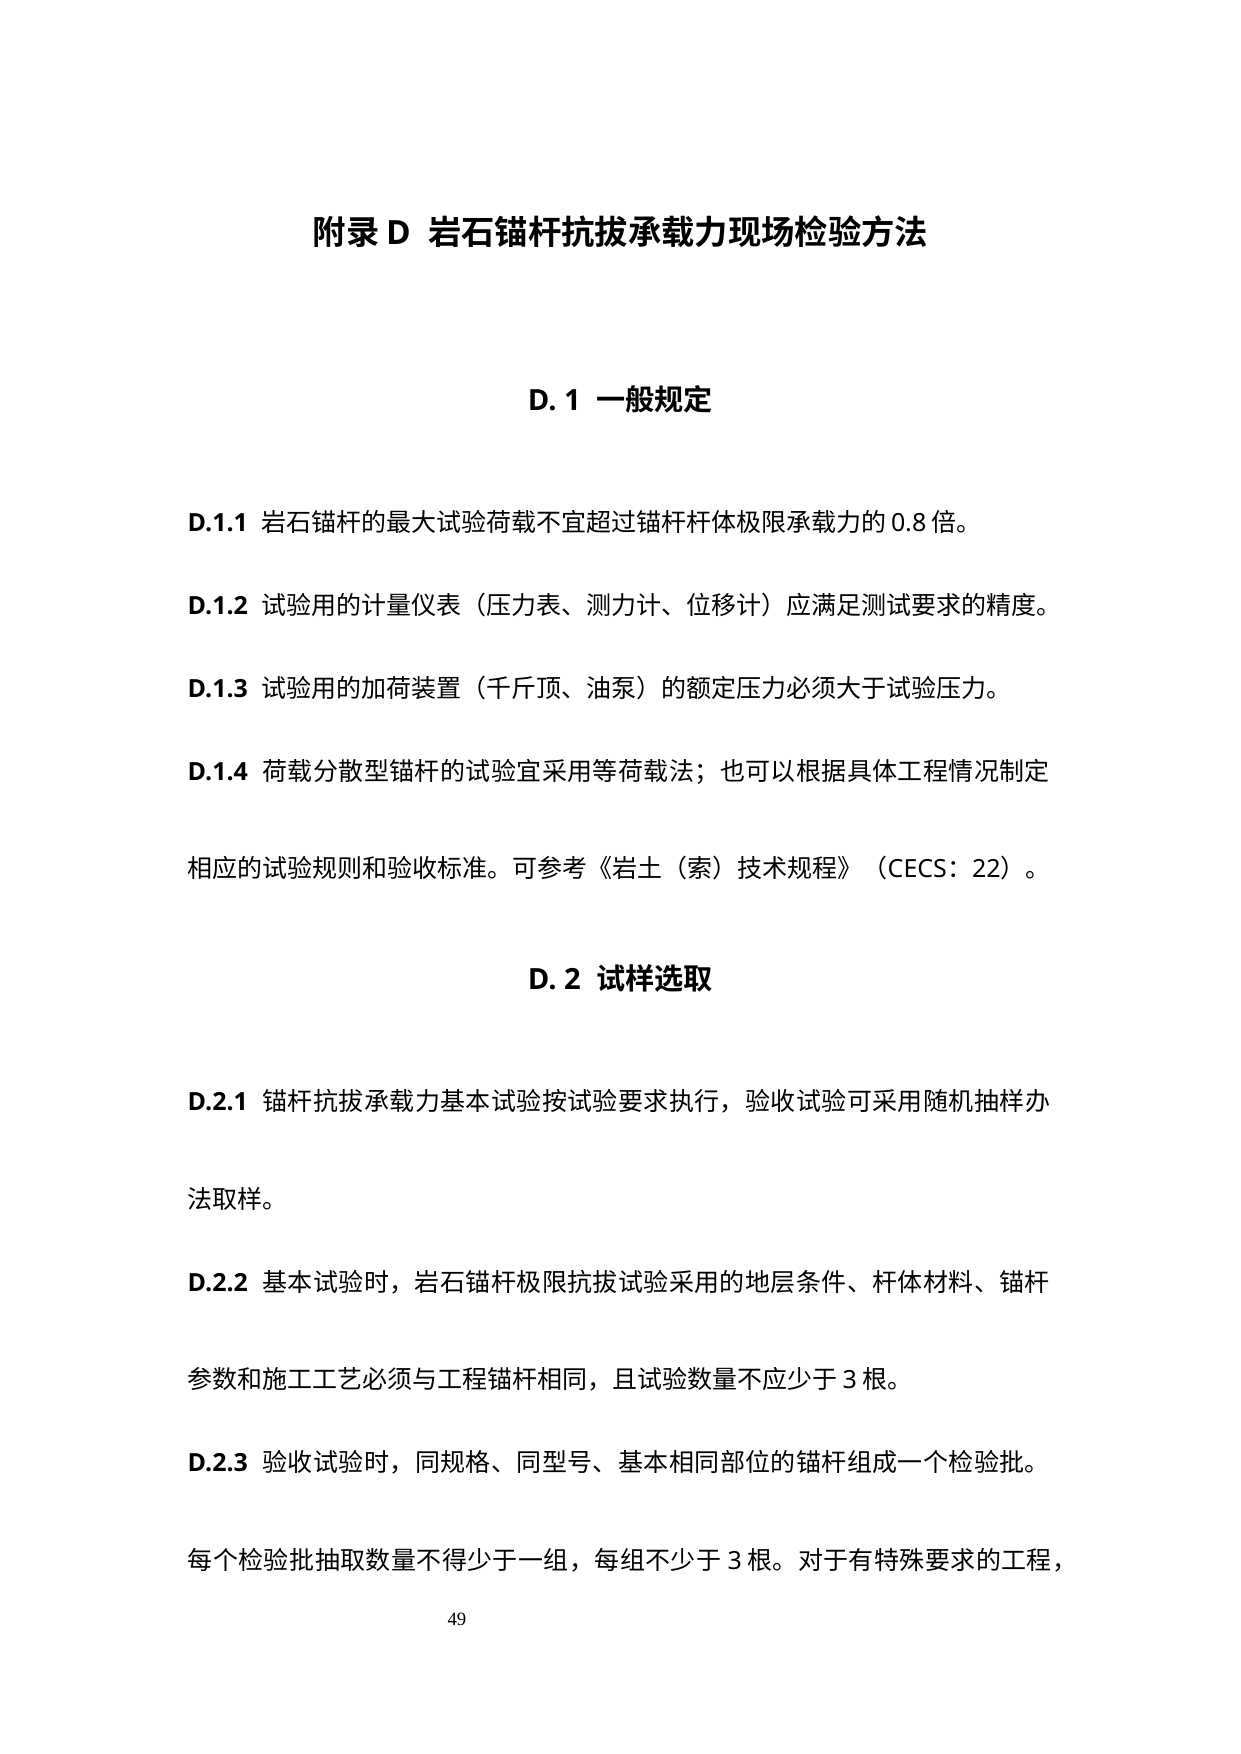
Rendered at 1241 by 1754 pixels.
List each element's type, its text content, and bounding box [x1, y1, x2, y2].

text D. 2 试样选取 [187, 945, 1053, 1010]
text D.1.4 荷载分散型锚杆的试验宜采用等荷载法；也可以根据具体工程情况制定相应的试验规则和验收标准。可参考《岩土（索）技术规程》（CECS：22）。 [187, 737, 1053, 899]
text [187, 1428, 1053, 1591]
text D. 1 一般规定 [187, 365, 1053, 430]
text D.1.2 试验用的计量仪表（压力表、测力计、位移计）应满足测试要求的精度。 [187, 571, 1053, 636]
text D.1.1 岩石锚杆的最大试验荷载不宜超过锚杆杆体极限承载力的0.8倍。 [187, 488, 1053, 553]
text D.2.2 基本试验时，岩石锚杆极限抗拔试验采用的地层条件、杆体材料、锚杆参数和施工工艺必须与工程锚杆相同，且试验数量不应少于3根。 [187, 1248, 1053, 1410]
text 附录D 岩石锚杆抗拔承载力现场检验方法 [187, 197, 1053, 262]
text D.1.3 试验用的加荷装置（千斤顶、油泵）的额定压力必须大于试验压力。 [187, 654, 1053, 719]
text D.2.1 锚杆抗拔承载力基本试验按试验要求执行，验收试验可采用随机抽样办法取样。 [187, 1067, 1053, 1230]
